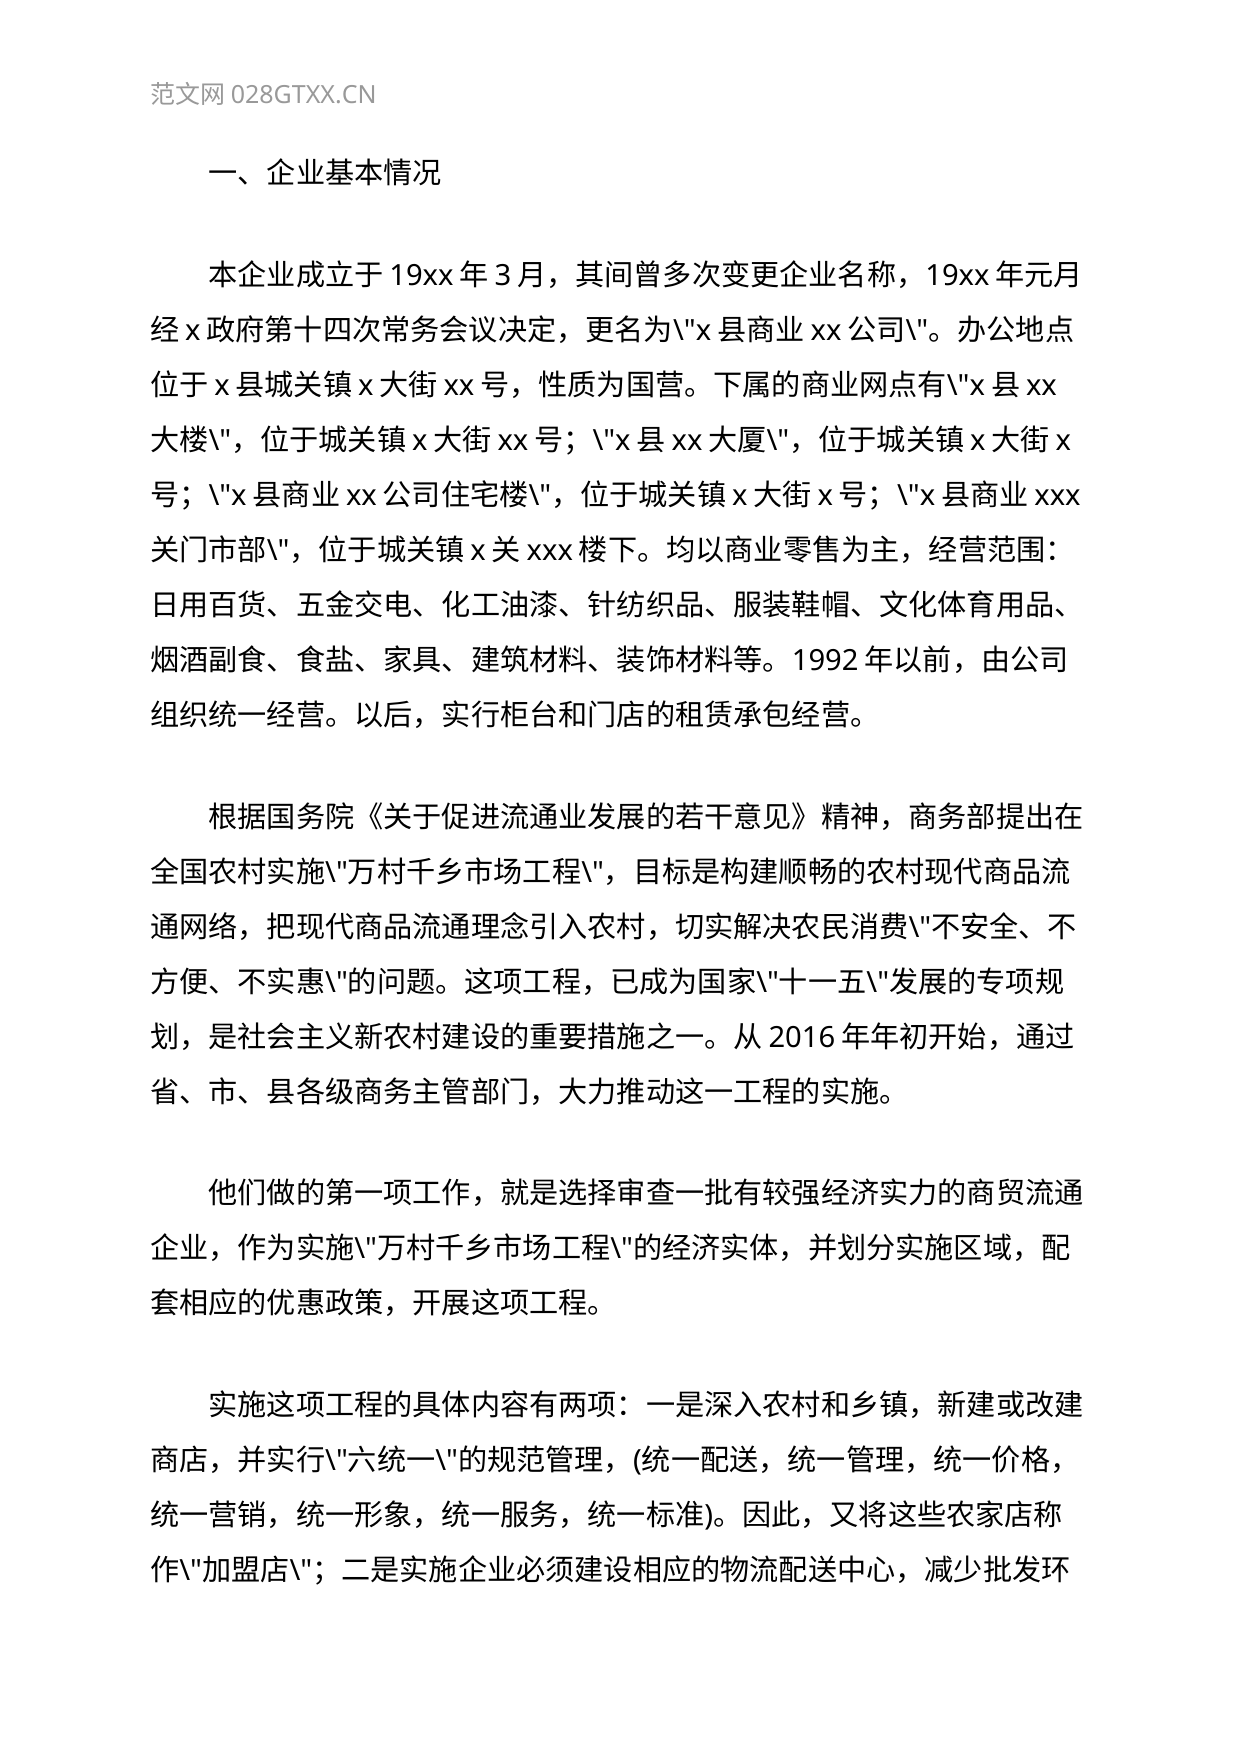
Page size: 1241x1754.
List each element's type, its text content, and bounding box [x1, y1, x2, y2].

text 他们做的第一项工作，就是选择审查一批有较强经济实力的商贸流通企业，作为实施\"万村千乡市场工程\"的经济实体，并划分实施区域，配套相应的优惠政策，开展这项工程。 [150, 1170, 1090, 1322]
text 本企业成立于19xx年3月，其间曾多次变更企业名称，19xx年元月经x政府第十四次常务会议决定，更名为\"x县商业xx公司\"。办公地点位于x县城关镇x大街xx号，性质为国营。下属的商业网点有\"x县xx大楼\"，位于城关镇x大街xx号；\"x县xx大厦\"，位于城关镇x大街x号；\"x县商业xx公司住宅楼\"，位于城关镇x大街x号；\"x县商业xxx关门市部\"，位于城关镇x关xxx楼下。均以商业零售为主，经营范围：日用百货、五金交电、化工油漆、针纺织品、服装鞋帽、文化体育用品、烟酒副食、食盐、家具、建筑材料、装饰材料等。1992年以前，由公司组织统一经营。以后，实行柜台和门店的租赁承包经营。 [150, 252, 1090, 734]
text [150, 1382, 1090, 1589]
text 根据国务院《关于促进流通业发展的若干意见》精神，商务部提出在全国农村实施\"万村千乡市场工程\"，目标是构建顺畅的农村现代商品流通网络，把现代商品流通理念引入农村，切实解决农民消费\"不安全、不方便、不实惠\"的问题。这项工程，已成为国家\"十一五\"发展的专项规划，是社会主义新农村建设的重要措施之一。从2016年年初开始，通过省、市、县各级商务主管部门，大力推动这一工程的实施。 [150, 793, 1090, 1111]
text 一、企业基本情况 [150, 150, 1090, 192]
